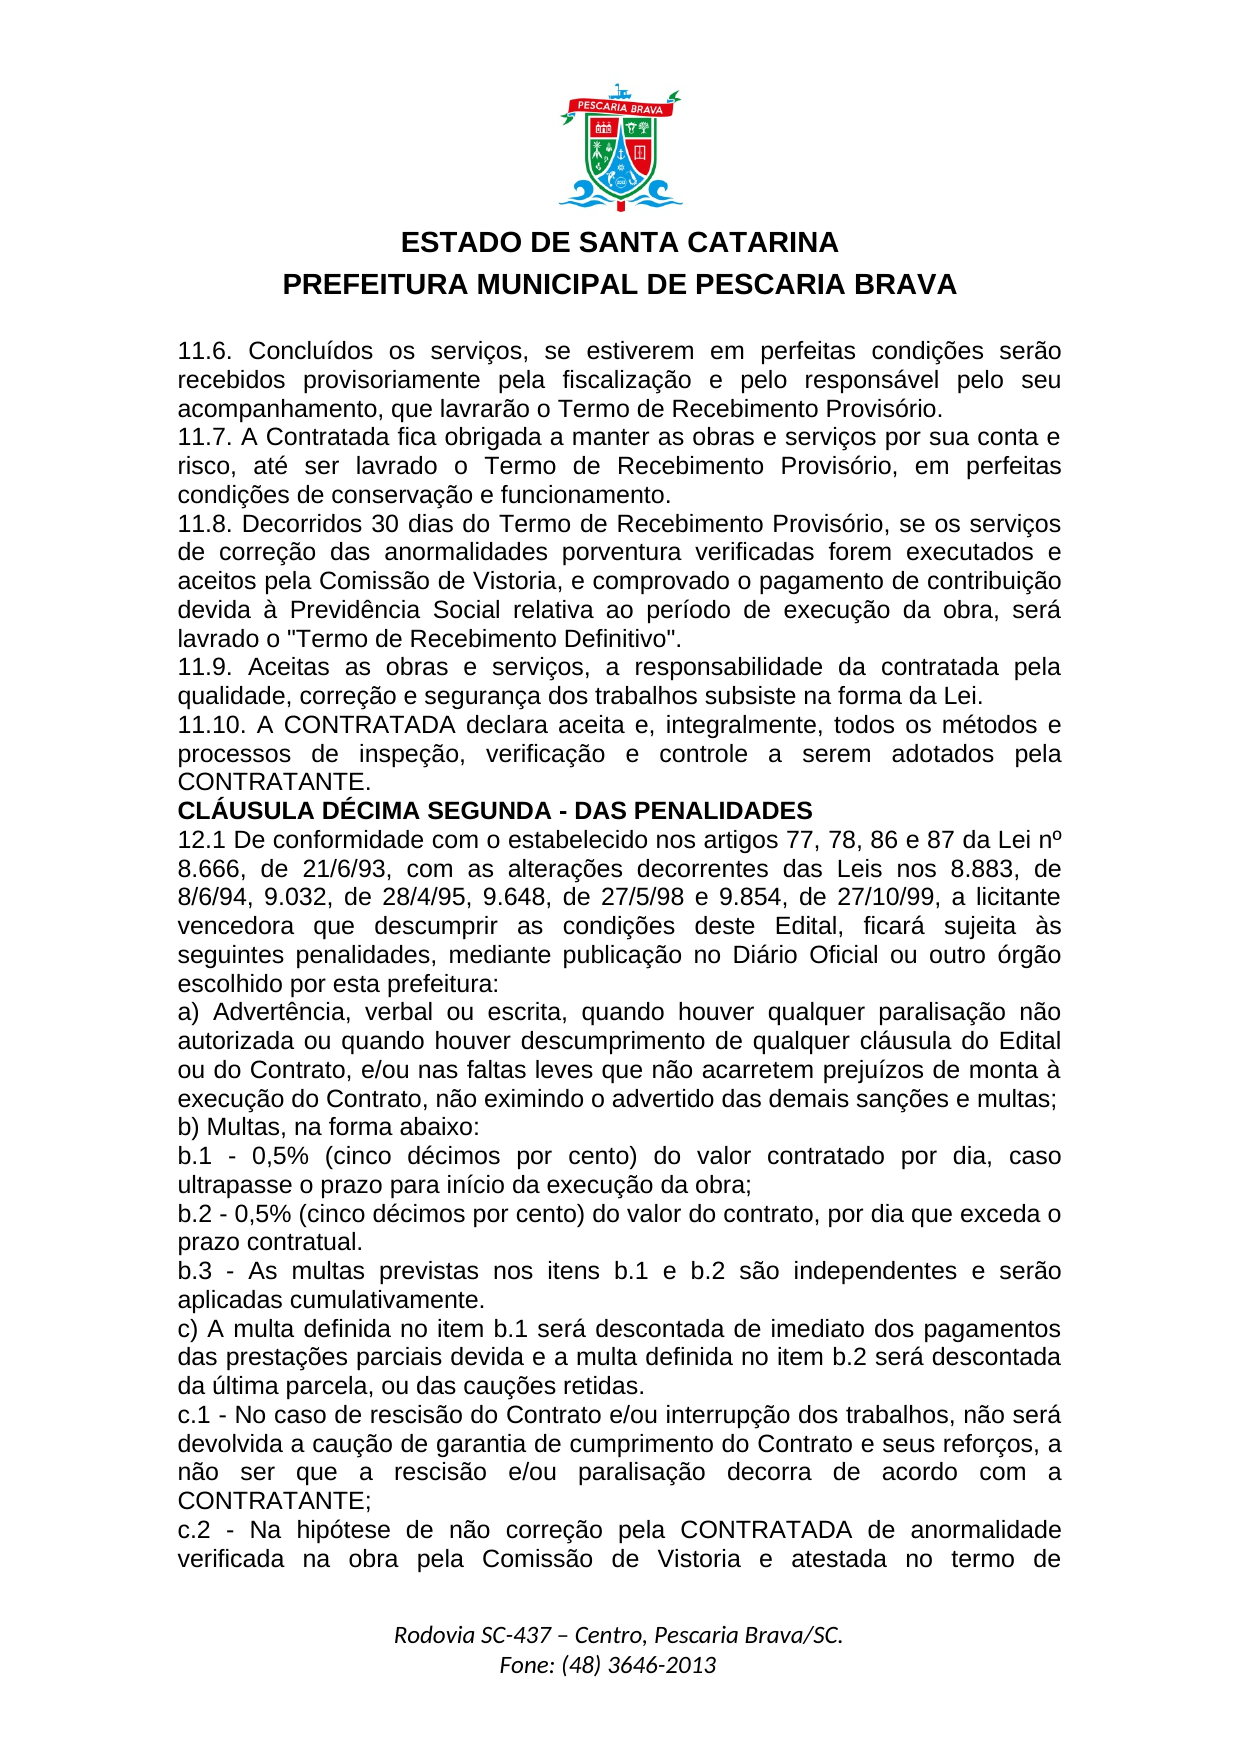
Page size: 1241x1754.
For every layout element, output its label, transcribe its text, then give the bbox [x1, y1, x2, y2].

picture [509, 73, 732, 222]
text 11.8. Decorridos 30 dias do Termo de Recebimento Provisório, se os serviços de correção das anormalidades porventura verificadas forem executados e aceitos pela Comissão de Vistoria, e comprovado o pagamento de contribuição devida à Previdência Social relativa ao período de execução da obra, será lavrado o "Termo de Recebimento Definitivo". [177, 508, 1063, 652]
text c) A multa definida no item b.1 será descontada de imediato dos pagamentos das prestações parciais devida e a multa definida no item b.2 será descontada da última parcela, ou das cauções retidas. [177, 1313, 1063, 1400]
text CLÁUSULA DÉCIMA SEGUNDA - DAS PENALIDADES [177, 796, 1063, 825]
text 11.9. Aceitas as obras e serviços, a responsabilidade da contratada pela qualidade, correção e segurança dos trabalhos subsiste na forma da Lei. [177, 652, 1063, 710]
text 11.6. Concluídos os serviços, se estiverem em perfeitas condições serão recebidos provisoriamente pela fiscalização e pelo responsável pelo seu acompanhamento, que lavrarão o Termo de Recebimento Provisório. [177, 336, 1063, 422]
text b) Multas, na forma abaixo: [177, 1112, 1063, 1141]
text a) Advertência, verbal ou escrita, quando houver qualquer paralisação não autorizada ou quando houver descumprimento de qualquer cláusula do Edital ou do Contrato, e/ou nas faltas leves que não acarretem prejuízos de monta à execução do Contrato, não eximindo o advertido das demais sanções e multas; [177, 997, 1063, 1112]
text b.1 - 0,5% (cinco décimos por cento) do valor contratado por dia, caso ultrapasse o prazo para início da execução da obra; [177, 1141, 1063, 1198]
text 12.1 De conformidade com o estabelecido nos artigos 77, 78, 86 e 87 da Lei nº 8.666, de 21/6/93, com as alterações decorrentes das Leis nos 8.883, de 8/6/94, 9.032, de 28/4/95, 9.648, de 27/5/98 e 9.854, de 27/10/99, a licitante vencedora que descumprir as condições deste Edital, ficará sujeita às seguintes penalidades, mediante publicação no Diário Oficial ou outro órgão escolhido por esta prefeitura: [177, 825, 1063, 997]
text b.3 - As multas previstas nos itens b.1 e b.2 são independentes e serão aplicadas cumulativamente. [177, 1256, 1063, 1313]
text b.2 - 0,5% (cinco décimos por cento) do valor do contrato, por dia que exceda o prazo contratual. [177, 1198, 1063, 1256]
text c.1 - No caso de rescisão do Contrato e/ou interrupção dos trabalhos, não será devolvida a caução de garantia de cumprimento do Contrato e seus reforços, a não ser que a rescisão e/ou paralisação decorra de acordo com a CONTRATANTE; [177, 1400, 1063, 1515]
text 11.7. A Contratada fica obrigada a manter as obras e serviços por sua conta e risco, até ser lavrado o Termo de Recebimento Provisório, em perfeitas condições de conservação e funcionamento. [177, 422, 1063, 508]
text 11.10. A CONTRATADA declara aceita e, integralmente, todos os métodos e processos de inspeção, verificação e controle a serem adotados pela CONTRATANTE. [177, 710, 1063, 796]
